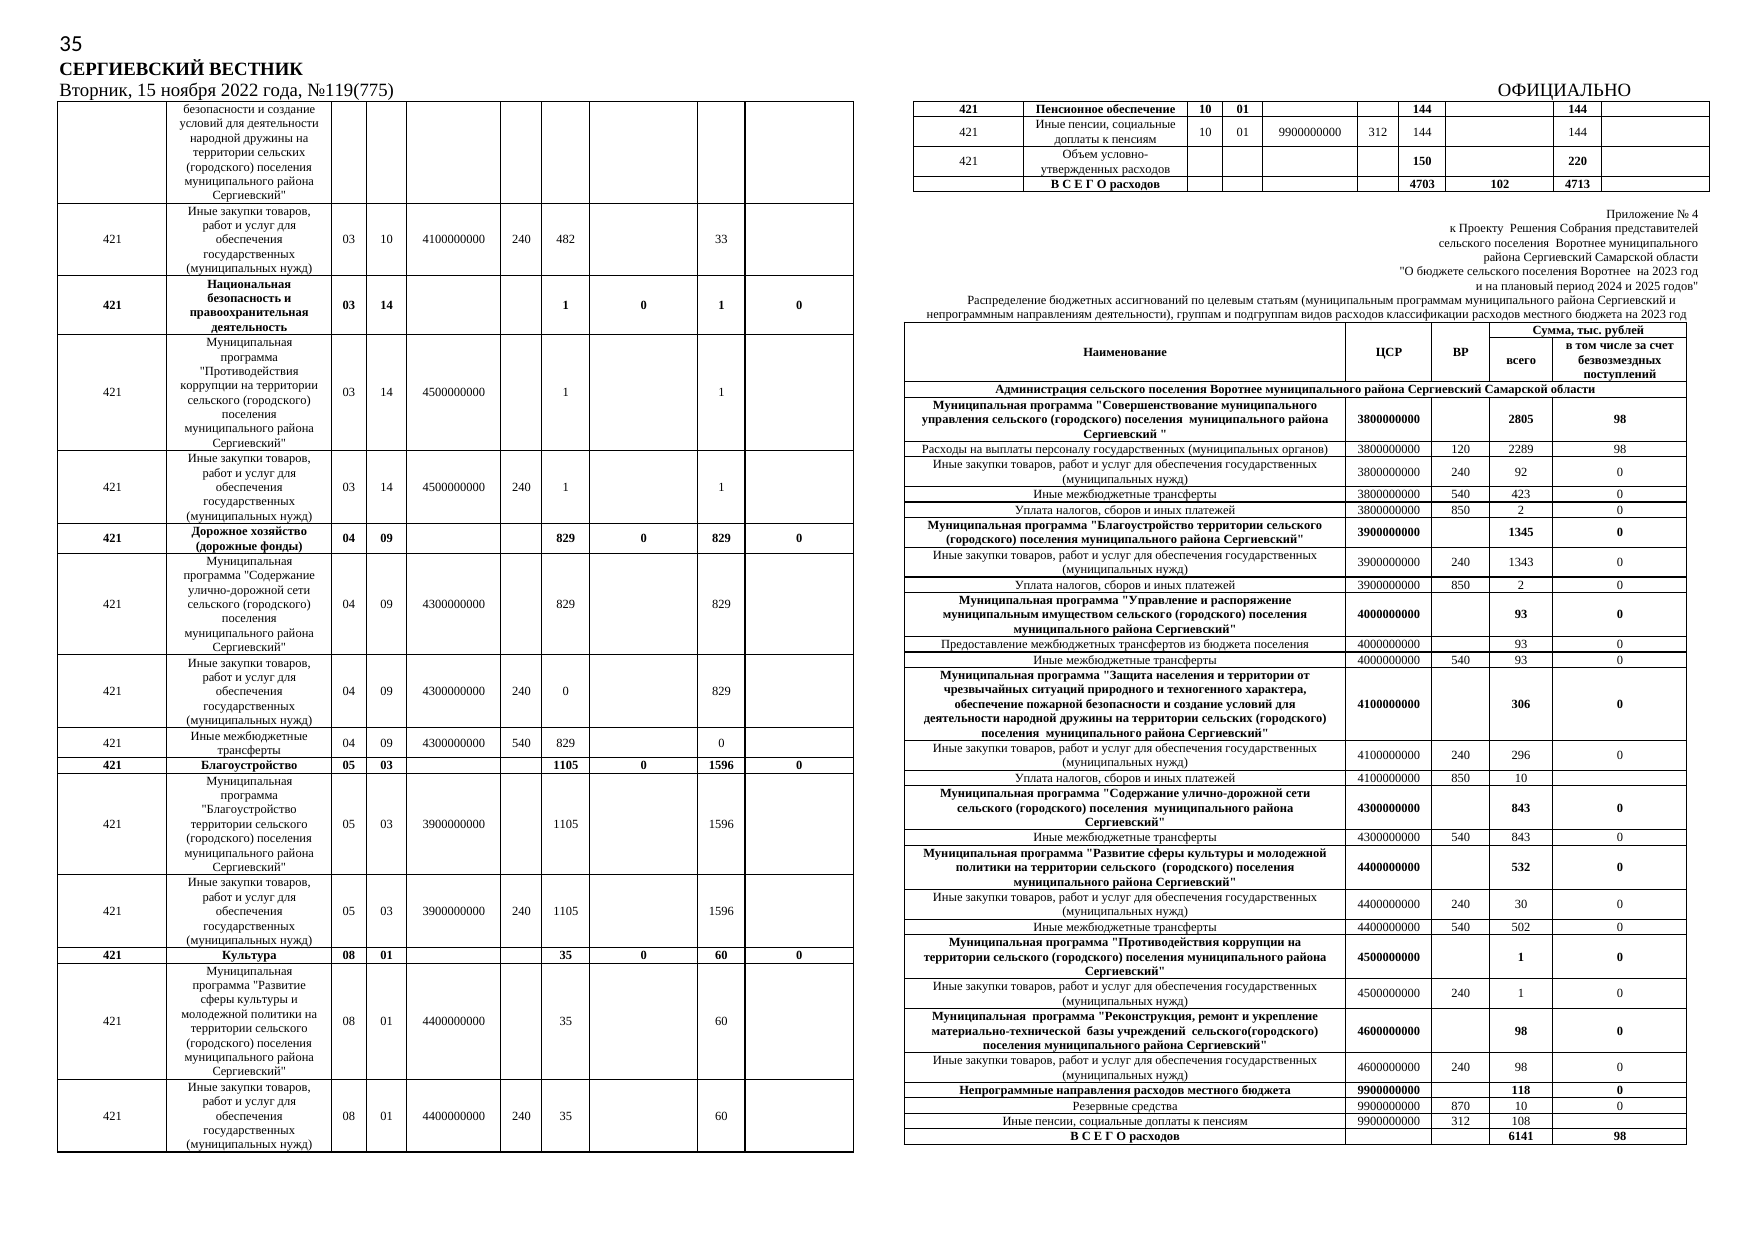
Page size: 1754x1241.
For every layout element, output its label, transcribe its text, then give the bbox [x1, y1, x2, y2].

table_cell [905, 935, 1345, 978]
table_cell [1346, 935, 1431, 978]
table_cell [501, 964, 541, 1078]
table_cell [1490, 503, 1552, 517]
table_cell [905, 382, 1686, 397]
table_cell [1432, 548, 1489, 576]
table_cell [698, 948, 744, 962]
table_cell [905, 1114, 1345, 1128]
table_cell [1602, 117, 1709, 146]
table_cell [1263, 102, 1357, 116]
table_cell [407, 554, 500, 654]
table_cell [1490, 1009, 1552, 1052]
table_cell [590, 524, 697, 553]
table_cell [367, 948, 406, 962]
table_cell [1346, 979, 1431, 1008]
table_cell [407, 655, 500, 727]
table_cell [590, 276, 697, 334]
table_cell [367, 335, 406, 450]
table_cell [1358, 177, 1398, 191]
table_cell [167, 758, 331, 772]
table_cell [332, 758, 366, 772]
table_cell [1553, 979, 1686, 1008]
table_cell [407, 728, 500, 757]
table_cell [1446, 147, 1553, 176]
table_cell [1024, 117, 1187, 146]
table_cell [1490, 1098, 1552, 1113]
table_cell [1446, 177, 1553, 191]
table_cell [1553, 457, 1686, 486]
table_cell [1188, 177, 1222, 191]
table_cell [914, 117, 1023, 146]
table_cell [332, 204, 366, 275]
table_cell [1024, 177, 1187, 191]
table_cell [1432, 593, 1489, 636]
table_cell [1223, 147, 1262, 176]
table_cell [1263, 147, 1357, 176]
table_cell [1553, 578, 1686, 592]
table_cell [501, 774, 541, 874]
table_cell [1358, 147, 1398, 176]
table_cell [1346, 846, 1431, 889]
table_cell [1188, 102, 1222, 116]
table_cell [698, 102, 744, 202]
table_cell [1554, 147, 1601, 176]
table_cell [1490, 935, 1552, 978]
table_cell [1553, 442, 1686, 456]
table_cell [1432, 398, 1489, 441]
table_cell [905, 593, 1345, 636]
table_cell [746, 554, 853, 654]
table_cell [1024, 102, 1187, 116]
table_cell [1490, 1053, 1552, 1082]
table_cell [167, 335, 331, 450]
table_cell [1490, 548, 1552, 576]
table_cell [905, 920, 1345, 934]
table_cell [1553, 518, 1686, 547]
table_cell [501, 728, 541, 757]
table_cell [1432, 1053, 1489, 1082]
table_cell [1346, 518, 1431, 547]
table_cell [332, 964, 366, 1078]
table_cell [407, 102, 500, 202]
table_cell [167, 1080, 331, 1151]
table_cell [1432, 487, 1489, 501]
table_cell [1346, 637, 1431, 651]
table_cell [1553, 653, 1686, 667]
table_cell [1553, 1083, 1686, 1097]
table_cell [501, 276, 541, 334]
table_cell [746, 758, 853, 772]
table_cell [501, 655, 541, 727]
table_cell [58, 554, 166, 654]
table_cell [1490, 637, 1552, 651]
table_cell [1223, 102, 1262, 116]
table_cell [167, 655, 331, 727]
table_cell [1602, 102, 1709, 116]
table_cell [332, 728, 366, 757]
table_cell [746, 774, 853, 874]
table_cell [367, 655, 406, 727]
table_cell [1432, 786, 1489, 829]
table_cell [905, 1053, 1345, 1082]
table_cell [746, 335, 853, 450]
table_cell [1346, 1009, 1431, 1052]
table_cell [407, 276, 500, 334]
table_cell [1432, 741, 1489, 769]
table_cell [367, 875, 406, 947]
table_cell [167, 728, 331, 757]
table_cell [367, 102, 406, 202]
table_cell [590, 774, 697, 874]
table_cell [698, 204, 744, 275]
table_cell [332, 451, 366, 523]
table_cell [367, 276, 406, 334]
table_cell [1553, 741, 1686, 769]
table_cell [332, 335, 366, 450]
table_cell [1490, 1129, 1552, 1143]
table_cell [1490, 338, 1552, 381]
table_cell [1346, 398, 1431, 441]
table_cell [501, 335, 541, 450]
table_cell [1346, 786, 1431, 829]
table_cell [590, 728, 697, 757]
text и на плановый период 2024 и 2025 годов" [915, 278, 1698, 293]
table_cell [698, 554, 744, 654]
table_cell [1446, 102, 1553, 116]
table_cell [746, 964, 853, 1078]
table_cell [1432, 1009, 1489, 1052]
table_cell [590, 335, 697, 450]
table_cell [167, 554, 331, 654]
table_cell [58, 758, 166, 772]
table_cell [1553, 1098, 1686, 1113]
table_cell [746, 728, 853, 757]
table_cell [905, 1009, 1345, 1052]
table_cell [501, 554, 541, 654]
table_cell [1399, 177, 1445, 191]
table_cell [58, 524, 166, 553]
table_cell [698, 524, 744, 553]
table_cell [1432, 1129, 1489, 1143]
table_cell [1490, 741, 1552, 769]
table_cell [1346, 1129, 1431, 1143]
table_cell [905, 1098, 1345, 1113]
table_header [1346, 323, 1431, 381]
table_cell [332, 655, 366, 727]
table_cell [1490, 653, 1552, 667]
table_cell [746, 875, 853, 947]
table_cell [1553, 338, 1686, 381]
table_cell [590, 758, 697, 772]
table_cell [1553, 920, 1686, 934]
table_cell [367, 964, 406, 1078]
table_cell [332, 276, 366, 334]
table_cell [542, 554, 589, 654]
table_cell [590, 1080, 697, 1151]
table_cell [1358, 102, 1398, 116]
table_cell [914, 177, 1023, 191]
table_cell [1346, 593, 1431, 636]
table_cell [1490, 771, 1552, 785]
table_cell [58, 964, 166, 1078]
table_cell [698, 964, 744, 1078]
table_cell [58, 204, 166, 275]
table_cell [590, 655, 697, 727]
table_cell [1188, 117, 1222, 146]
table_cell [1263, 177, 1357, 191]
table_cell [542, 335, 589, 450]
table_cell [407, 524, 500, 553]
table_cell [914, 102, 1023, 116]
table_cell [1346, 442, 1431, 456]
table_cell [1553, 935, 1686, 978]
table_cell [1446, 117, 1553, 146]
text сельского поселения Воротнее муниципального [915, 235, 1698, 250]
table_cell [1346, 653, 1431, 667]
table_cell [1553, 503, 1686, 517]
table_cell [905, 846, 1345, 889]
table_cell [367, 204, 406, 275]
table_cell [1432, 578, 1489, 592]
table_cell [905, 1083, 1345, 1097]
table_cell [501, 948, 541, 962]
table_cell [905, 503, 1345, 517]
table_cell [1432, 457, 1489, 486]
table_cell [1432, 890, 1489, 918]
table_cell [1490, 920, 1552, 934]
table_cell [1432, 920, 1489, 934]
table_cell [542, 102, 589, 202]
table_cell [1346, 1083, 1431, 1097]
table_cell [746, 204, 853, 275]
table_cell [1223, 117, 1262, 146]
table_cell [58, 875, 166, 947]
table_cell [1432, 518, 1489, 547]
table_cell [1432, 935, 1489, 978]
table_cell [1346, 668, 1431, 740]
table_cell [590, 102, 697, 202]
text "О бюджете сельского поселения Воротнее на 2023 год [915, 264, 1698, 278]
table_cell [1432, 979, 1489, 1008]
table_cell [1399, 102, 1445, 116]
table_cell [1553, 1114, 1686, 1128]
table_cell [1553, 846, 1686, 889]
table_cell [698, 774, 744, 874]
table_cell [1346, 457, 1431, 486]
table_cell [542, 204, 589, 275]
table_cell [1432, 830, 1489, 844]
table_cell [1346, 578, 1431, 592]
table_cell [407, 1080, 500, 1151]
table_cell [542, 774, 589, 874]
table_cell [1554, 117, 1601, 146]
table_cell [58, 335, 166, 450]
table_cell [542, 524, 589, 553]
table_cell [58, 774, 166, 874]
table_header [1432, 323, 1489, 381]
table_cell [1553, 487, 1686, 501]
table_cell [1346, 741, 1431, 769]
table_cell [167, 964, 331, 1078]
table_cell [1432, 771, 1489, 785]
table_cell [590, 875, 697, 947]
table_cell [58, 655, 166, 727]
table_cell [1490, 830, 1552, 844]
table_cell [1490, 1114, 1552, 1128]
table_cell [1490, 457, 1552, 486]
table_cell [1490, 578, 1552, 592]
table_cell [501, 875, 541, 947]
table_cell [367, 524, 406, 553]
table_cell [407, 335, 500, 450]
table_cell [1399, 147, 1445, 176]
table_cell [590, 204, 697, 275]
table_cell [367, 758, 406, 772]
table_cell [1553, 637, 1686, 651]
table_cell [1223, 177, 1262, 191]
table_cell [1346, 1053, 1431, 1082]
text Распределение бюджетных ассигнований по целевым статьям (муниципальным программам муниципального района Сергиевский и непрограммным направлениям деятельности), группам и подгруппам видов расходов классификации расходов местного бюджета на 2023 год [915, 293, 1698, 322]
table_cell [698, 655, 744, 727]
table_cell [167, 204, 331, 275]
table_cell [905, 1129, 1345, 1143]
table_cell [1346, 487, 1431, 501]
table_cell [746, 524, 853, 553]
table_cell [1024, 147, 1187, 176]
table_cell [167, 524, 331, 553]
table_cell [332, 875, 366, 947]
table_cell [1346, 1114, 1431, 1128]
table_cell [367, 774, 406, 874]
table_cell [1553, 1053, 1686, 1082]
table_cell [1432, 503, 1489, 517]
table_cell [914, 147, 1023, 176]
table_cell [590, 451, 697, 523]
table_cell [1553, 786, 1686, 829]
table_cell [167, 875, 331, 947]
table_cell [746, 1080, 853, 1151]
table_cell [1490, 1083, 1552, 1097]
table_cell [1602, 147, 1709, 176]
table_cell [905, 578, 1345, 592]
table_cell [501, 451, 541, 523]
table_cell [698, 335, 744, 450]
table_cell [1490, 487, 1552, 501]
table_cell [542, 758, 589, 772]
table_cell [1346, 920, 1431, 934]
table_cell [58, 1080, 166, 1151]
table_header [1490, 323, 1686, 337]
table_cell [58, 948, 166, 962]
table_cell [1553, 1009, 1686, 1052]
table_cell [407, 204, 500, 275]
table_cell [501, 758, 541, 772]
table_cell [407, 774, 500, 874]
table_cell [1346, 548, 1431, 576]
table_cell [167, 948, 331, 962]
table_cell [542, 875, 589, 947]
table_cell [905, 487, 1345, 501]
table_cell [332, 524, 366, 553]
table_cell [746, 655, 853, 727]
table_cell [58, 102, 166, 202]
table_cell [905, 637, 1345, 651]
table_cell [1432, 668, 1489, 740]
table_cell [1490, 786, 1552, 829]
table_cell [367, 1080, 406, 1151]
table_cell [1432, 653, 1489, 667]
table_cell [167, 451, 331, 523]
text к Проекту Решения Собрания представителей [915, 221, 1698, 235]
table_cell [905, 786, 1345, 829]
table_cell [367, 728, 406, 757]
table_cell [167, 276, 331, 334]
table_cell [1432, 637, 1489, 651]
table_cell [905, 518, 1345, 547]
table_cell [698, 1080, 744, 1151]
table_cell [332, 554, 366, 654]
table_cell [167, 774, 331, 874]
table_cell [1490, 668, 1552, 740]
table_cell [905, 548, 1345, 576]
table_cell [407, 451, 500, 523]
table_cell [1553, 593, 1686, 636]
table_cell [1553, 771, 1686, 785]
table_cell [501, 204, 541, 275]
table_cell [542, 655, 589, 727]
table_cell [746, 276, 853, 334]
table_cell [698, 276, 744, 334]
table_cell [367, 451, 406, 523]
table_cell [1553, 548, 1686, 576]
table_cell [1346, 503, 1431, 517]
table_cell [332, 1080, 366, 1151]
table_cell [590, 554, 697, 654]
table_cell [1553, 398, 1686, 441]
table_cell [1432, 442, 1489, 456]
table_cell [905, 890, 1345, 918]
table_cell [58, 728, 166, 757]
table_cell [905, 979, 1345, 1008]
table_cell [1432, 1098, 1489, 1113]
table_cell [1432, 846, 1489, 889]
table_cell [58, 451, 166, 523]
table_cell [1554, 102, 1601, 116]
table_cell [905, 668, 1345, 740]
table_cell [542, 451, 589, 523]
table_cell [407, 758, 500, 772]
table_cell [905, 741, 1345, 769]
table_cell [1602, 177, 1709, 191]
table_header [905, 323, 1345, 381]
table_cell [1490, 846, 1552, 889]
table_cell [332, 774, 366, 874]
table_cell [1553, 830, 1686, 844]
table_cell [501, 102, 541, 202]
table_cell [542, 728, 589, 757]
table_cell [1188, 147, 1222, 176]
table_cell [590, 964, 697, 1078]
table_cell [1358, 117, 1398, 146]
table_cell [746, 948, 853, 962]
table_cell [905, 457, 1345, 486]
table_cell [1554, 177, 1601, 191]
text Приложение № 4 [915, 207, 1698, 221]
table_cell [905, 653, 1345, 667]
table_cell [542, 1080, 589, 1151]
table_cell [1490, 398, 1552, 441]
text района Сергиевский Самарской области [915, 250, 1698, 264]
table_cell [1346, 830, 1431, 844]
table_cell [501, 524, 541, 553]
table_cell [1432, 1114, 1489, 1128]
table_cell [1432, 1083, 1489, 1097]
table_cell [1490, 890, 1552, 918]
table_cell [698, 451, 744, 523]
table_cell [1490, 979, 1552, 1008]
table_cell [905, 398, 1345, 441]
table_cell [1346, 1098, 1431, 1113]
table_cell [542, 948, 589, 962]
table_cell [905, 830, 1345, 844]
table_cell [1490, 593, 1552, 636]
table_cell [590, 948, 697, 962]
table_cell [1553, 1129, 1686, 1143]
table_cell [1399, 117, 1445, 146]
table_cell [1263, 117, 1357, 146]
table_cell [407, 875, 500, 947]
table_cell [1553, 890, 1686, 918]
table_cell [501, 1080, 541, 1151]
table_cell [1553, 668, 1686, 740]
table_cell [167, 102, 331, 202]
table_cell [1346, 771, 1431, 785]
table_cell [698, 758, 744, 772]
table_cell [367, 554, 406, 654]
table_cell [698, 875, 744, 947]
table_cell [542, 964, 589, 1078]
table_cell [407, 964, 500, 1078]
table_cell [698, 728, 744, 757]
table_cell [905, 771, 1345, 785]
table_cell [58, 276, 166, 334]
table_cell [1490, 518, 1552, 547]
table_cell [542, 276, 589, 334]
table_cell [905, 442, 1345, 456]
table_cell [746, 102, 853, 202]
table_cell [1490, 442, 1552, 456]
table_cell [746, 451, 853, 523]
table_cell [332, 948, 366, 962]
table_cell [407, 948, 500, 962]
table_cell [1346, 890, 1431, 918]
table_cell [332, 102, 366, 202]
